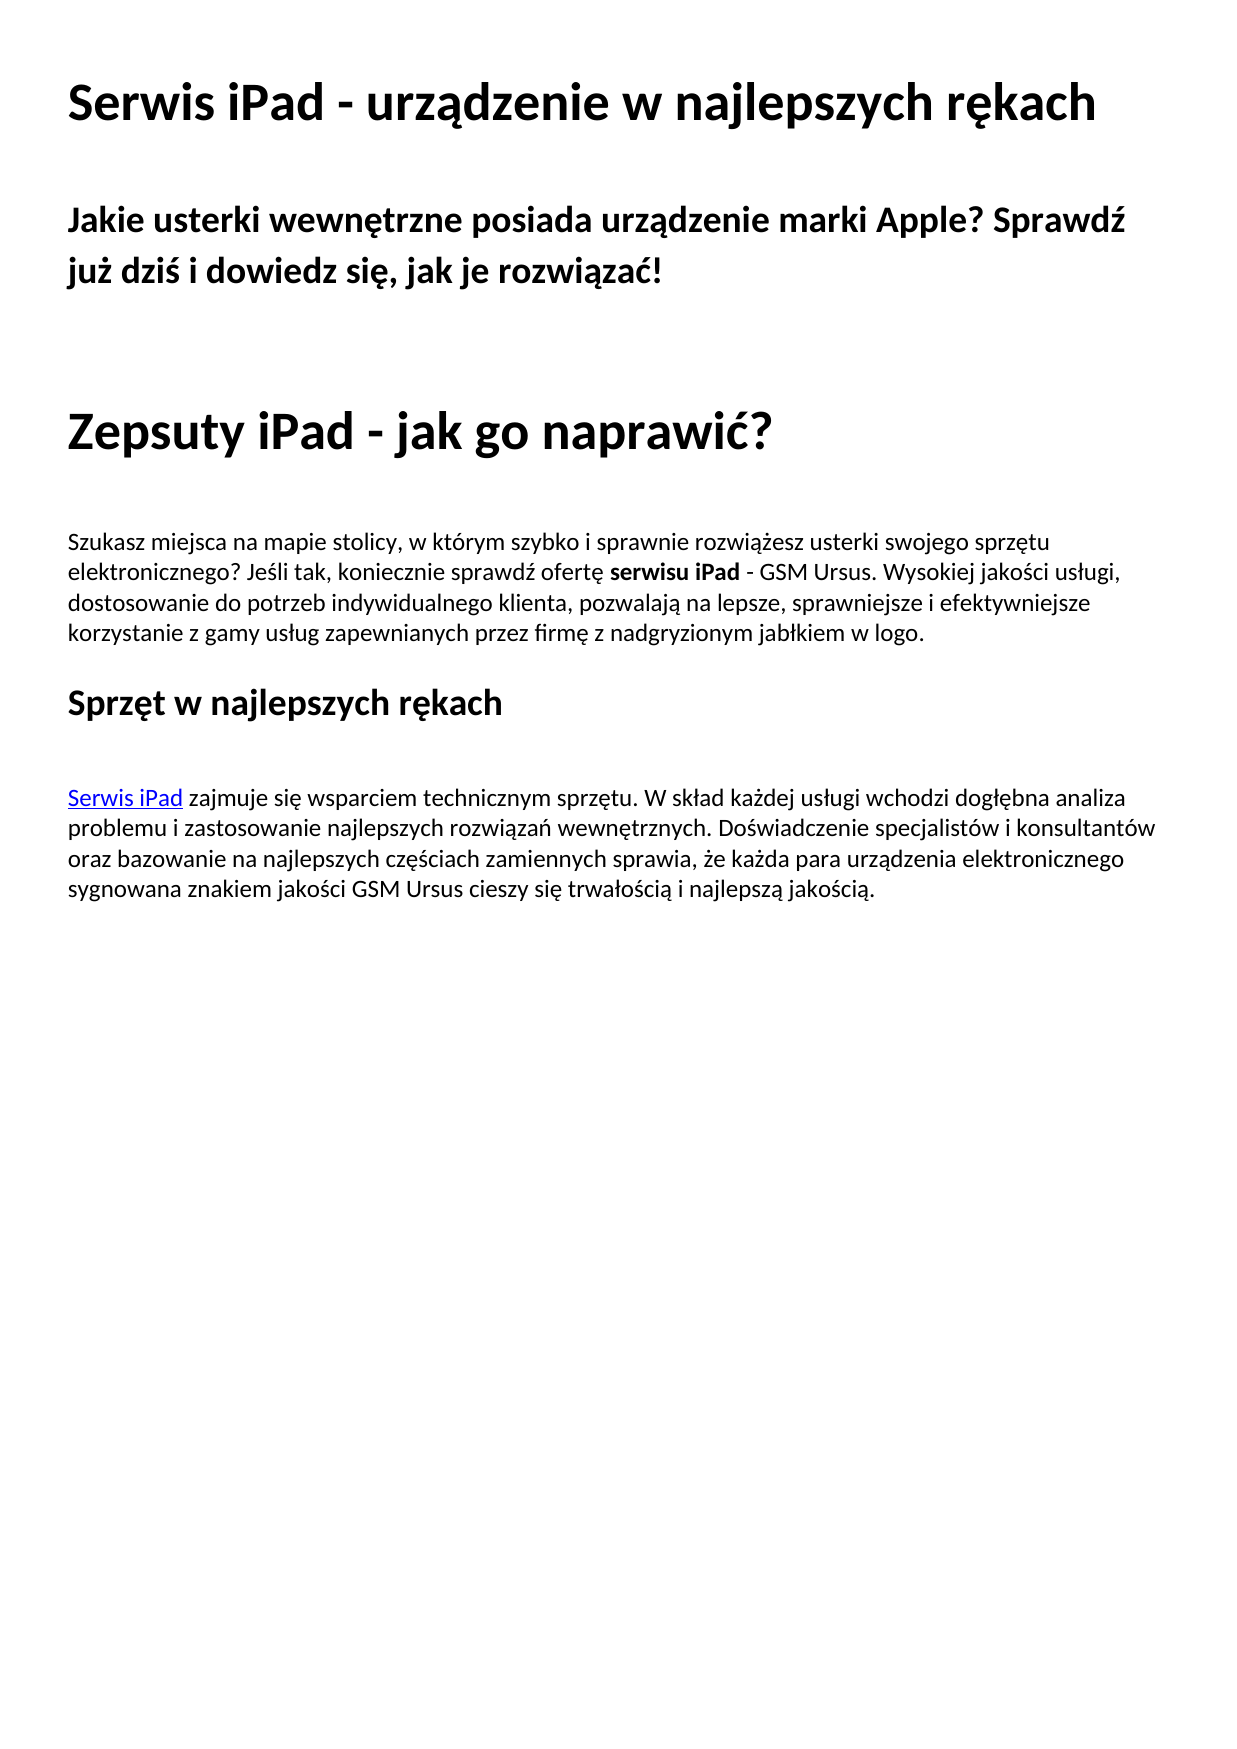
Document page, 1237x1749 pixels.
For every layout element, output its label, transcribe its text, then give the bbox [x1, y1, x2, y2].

text Jakie usterki wewnętrzne posiada urządzenie marki Apple? Sprawdź już dziś i dowiedz się, jak je rozwiązać! [68, 196, 1169, 293]
text Serwis iPad zajmuje się wsparciem technicznym sprzętu. W skład każdej usługi wchodzi dogłębna analiza problemu i zastosowanie najlepszych rozwiązań wewnętrznych. Doświadczenie specjalistów i konsultantów oraz bazowanie na najlepszych częściach zamiennych sprawia, że każda para urządzenia elektronicznego sygnowana znakiem jakości GSM Ursus cieszy się trwałością i najlepszą jakością. [68, 782, 1169, 904]
text Zepsuty iPad - jak go naprawić? [68, 397, 1169, 463]
text Serwis iPad - urządzenie w najlepszych rękach [68, 68, 1169, 134]
text Sprzęt w najlepszych rękach [68, 679, 1169, 725]
text Szukasz miejsca na mapie stolicy, w którym szybko i sprawnie rozwiążesz usterki swojego sprzętu elektronicznego? Jeśli tak, koniecznie sprawdź ofertę serwisu iPad - GSM Ursus. Wysokiej jakości usługi, dostosowanie do potrzeb indywidualnego klienta, pozwalają na lepsze, sprawniejsze i efektywniejsze korzystanie z gamy usług zapewnianych przez firmę z nadgryzionym jabłkiem w logo. [68, 526, 1169, 648]
